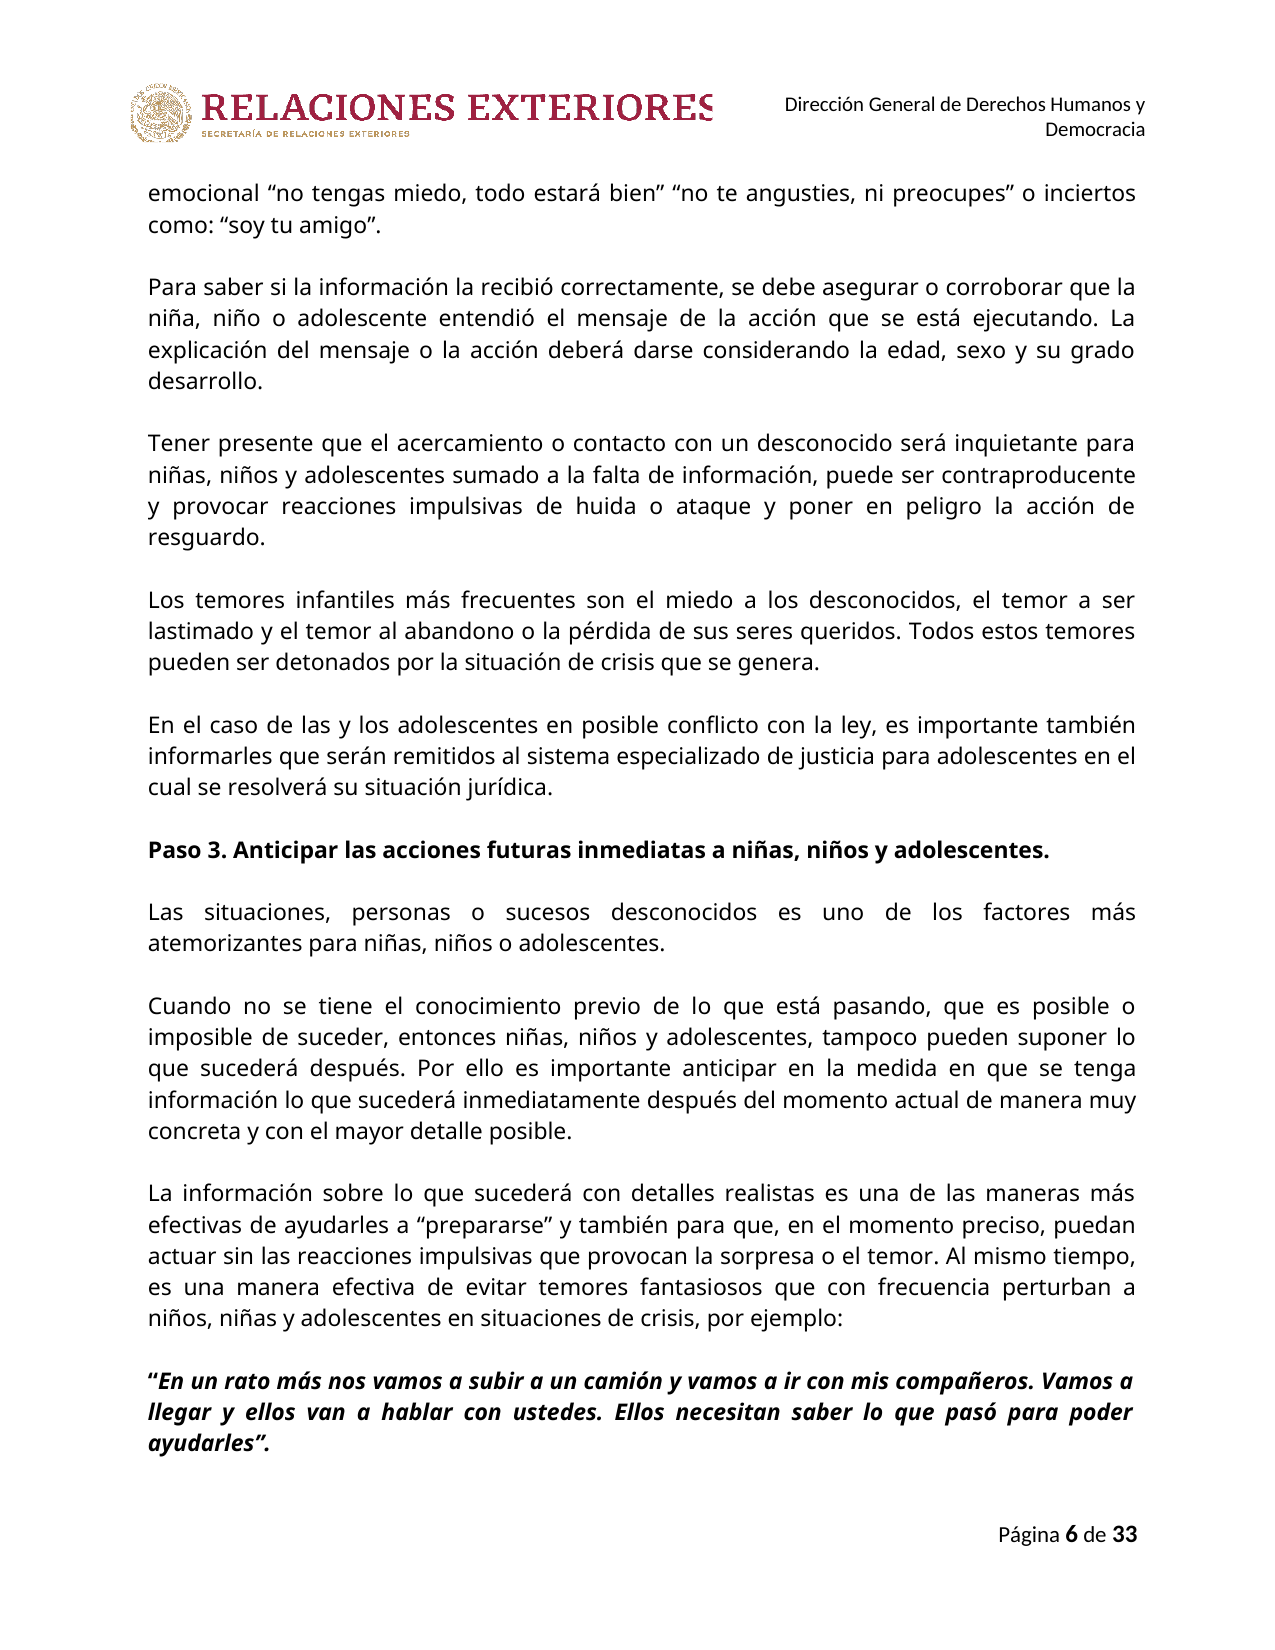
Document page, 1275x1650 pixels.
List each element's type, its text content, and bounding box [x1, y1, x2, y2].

text Tener presente que el acercamiento o contacto con un desconocido será inquietante para niñas, niños y adolescentes sumado a la falta de información, puede ser contraproducente y provocar reacciones impulsivas de huida o ataque y poner en peligro la acción de resguardo. [148, 427, 1137, 552]
text En el caso de las y los adolescentes en posible conflicto con la ley, es importante también informarles que serán remitidos al sistema especializado de justicia para adolescentes en el cual se resolverá su situación jurídica. [148, 708, 1137, 802]
text Cuando no se tiene el conocimiento previo de lo que está pasando, que es posible o imposible de suceder, entonces niñas, niños y adolescentes, tampoco pueden suponer lo que sucederá después. Por ello es importante anticipar en la medida en que se tenga información lo que sucederá inmediatamente después del momento actual de manera muy concreta y con el mayor detalle posible. [148, 990, 1137, 1146]
text Las situaciones, personas o sucesos desconocidos es uno de los factores más atemorizantes para niñas, niños o adolescentes. [148, 896, 1137, 958]
text Para saber si la información la recibió correctamente, se debe asegurar o corroborar que la niña, niño o adolescente entendió el mensaje de la acción que se está ejecutando. La explicación del mensaje o la acción deberá darse considerando la edad, sexo y su grado desarrollo. [148, 271, 1137, 396]
text “En un rato más nos vamos a subir a un camión y vamos a ir con mis compañeros. Vamos a llegar y ellos van a hablar con ustedes. Ellos necesitan saber lo que pasó para poder ayudarles”. [148, 1365, 1137, 1458]
picture [128, 83, 712, 142]
text Los temores infantiles más frecuentes son el miedo a los desconocidos, el temor a ser lastimado y el temor al abandono o la pérdida de sus seres queridos. Todos estos temores pueden ser detonados por la situación de crisis que se genera. [148, 583, 1137, 677]
text Paso 3. Anticipar las acciones futuras inmediatas a niñas, niños y adolescentes. [148, 833, 1137, 865]
text La información sobre lo que sucederá con detalles realistas es una de las maneras más efectivas de ayudarles a “prepararse” y también para que, en el momento preciso, puedan actuar sin las reacciones impulsivas que provocan la sorpresa o el temor. Al mismo tiempo, es una manera efectiva de evitar temores fantasiosos que con frecuencia perturban a niños, niñas y adolescentes en situaciones de crisis, por ejemplo: [148, 1177, 1137, 1333]
